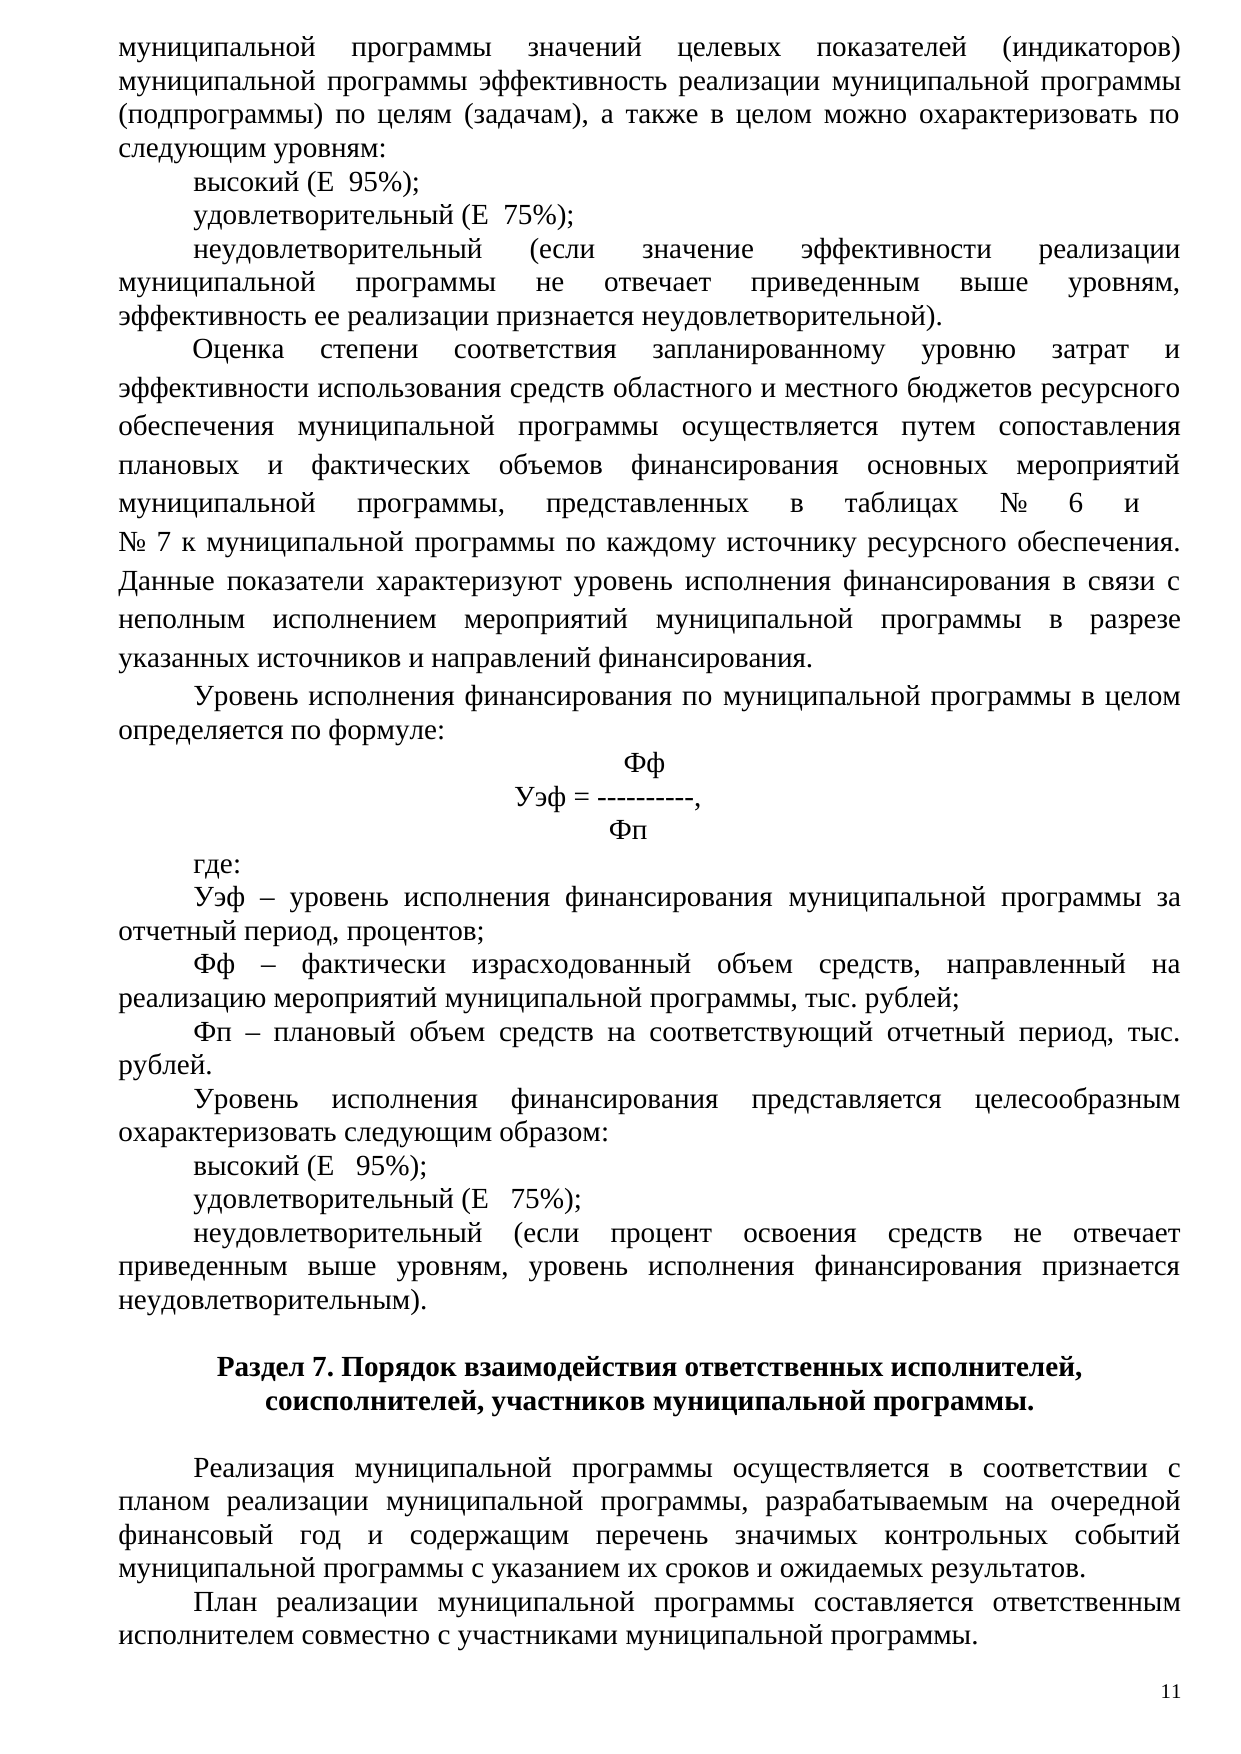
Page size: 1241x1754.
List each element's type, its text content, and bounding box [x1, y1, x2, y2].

text Уэф = ----------, [118, 779, 1181, 812]
text удовлетворительный (E 75%); [118, 197, 1181, 231]
text высокий (E 95%); [118, 164, 1181, 197]
text Фф [118, 745, 1181, 779]
text План реализации муниципальной программы составляется ответственным исполнителем совместно с участниками муниципальной программы. [118, 1584, 1181, 1651]
text Оценка степени соответствия запланированному уровню затрат и эффективности использования средств областного и местного бюджетов ресурсного обеспечения муниципальной программы осуществляется путем сопоставления плановых и фактических объемов финансирования основных мероприятий муниципальной программы, представленных в таблицах № 6 и № 7 к муниципальной программы по каждому источнику ресурсного обеспечения. Данные показатели характеризуют уровень исполнения финансирования в связи с неполным исполнением мероприятий муниципальной программы в разрезе указанных источников и направлений финансирования. [118, 331, 1181, 673]
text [118, 29, 1181, 164]
text где: [118, 846, 1181, 879]
text Фф – фактически израсходованный объем средств, направленный на реализацию мероприятий муниципальной программы, тыс. рублей; [118, 947, 1181, 1014]
text Раздел 7. Порядок взаимодействия ответственных исполнителей, соисполнителей, участников муниципальной программы. [118, 1349, 1181, 1416]
text удовлетворительный (E 75%); [118, 1181, 1181, 1215]
text высокий (E 95%); [118, 1148, 1181, 1181]
text Реализация муниципальной программы осуществляется в соответствии с планом реализации муниципальной программы, разрабатываемым на очередной финансовый год и содержащим перечень значимых контрольных событий муниципальной программы с указанием их сроков и ожидаемых результатов. [118, 1450, 1181, 1584]
text неудовлетворительный (если процент освоения средств не отвечает приведенным выше уровням, уровень исполнения финансирования признается неудовлетворительным). [118, 1215, 1181, 1316]
text Уровень исполнения финансирования по муниципальной программы в целом определяется по формуле: [118, 678, 1181, 745]
text Фп – плановый объем средств на соответствующий отчетный период, тыс. рублей. [118, 1014, 1181, 1081]
text Фп [118, 812, 1181, 846]
text неудовлетворительный (если значение эффективности реализации муниципальной программы не отвечает приведенным выше уровням, эффективность ее реализации признается неудовлетворительной). [118, 231, 1181, 331]
text Уэф – уровень исполнения финансирования муниципальной программы за отчетный период, процентов; [118, 879, 1181, 947]
text Уровень исполнения финансирования представляется целесообразным охарактеризовать следующим образом: [118, 1081, 1181, 1148]
